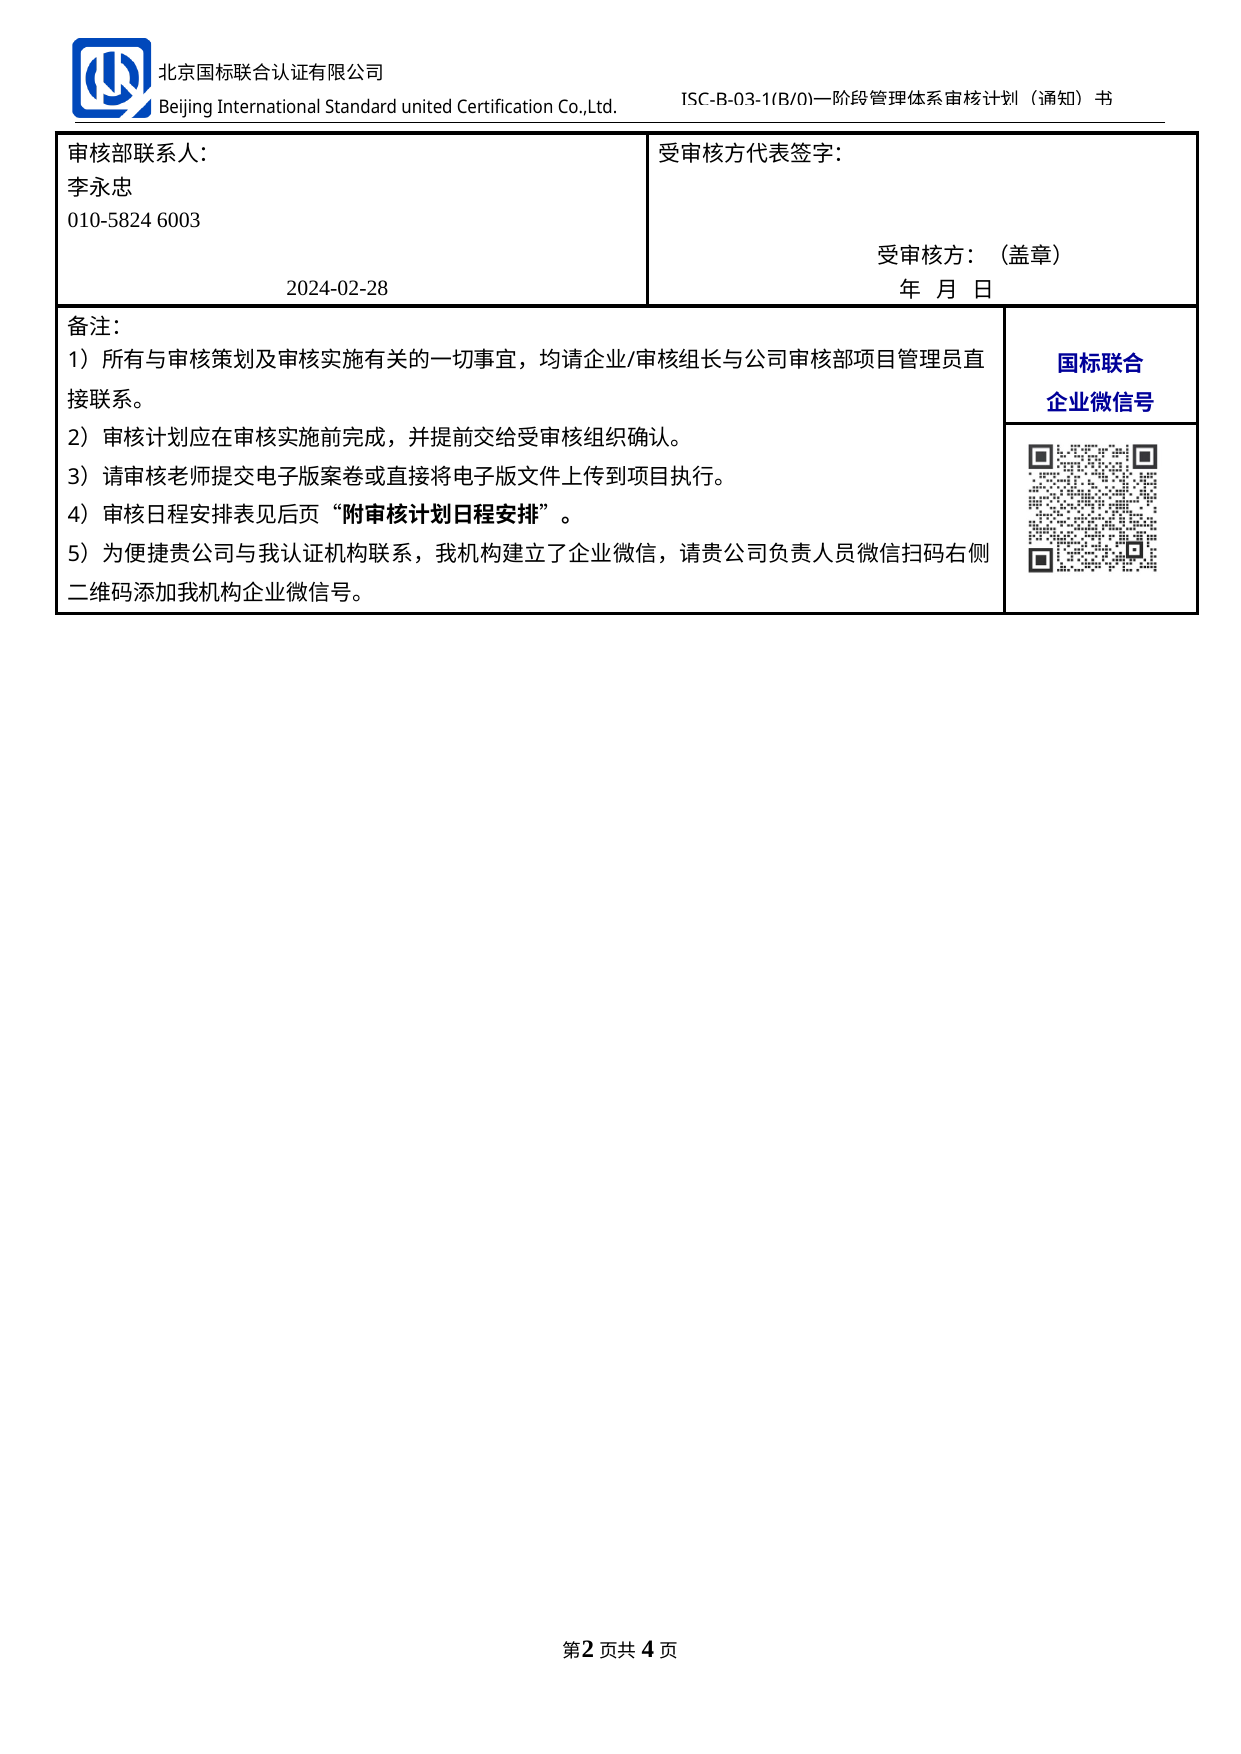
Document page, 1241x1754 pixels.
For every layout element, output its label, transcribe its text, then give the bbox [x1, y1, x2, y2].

table_cell 国标联合 企业微信号 [1006, 308, 1196, 422]
table_cell 审核部联系人： 李永忠 010-5824 6003 2024-02-28 [58, 135, 646, 304]
picture [1020, 438, 1166, 582]
table_cell 受审核方代表签字： 受审核方：（盖章） 年 月 日 [649, 135, 1196, 304]
picture [72, 38, 152, 118]
table_cell 备注： 1）所有与审核策划及审核实施有关的一切事宜，均请企业/审核组长与公司审核部项目管理员直接联系。 2）审核计划应在审核实施前完成，并提前交给受审核组织确认。 3）请审核老师提交电子版案卷或直接将电子版文件上传到项目执行。 4）审核日程安排表见后页“附审核计划日程安排”。 5）为便捷贵公司与我认证机构联系，我机构建立了企业微信，请贵公司负责人员微信扫码右侧二维码添加我机构企业微信号。 [58, 308, 1003, 612]
table_cell [1006, 425, 1196, 612]
